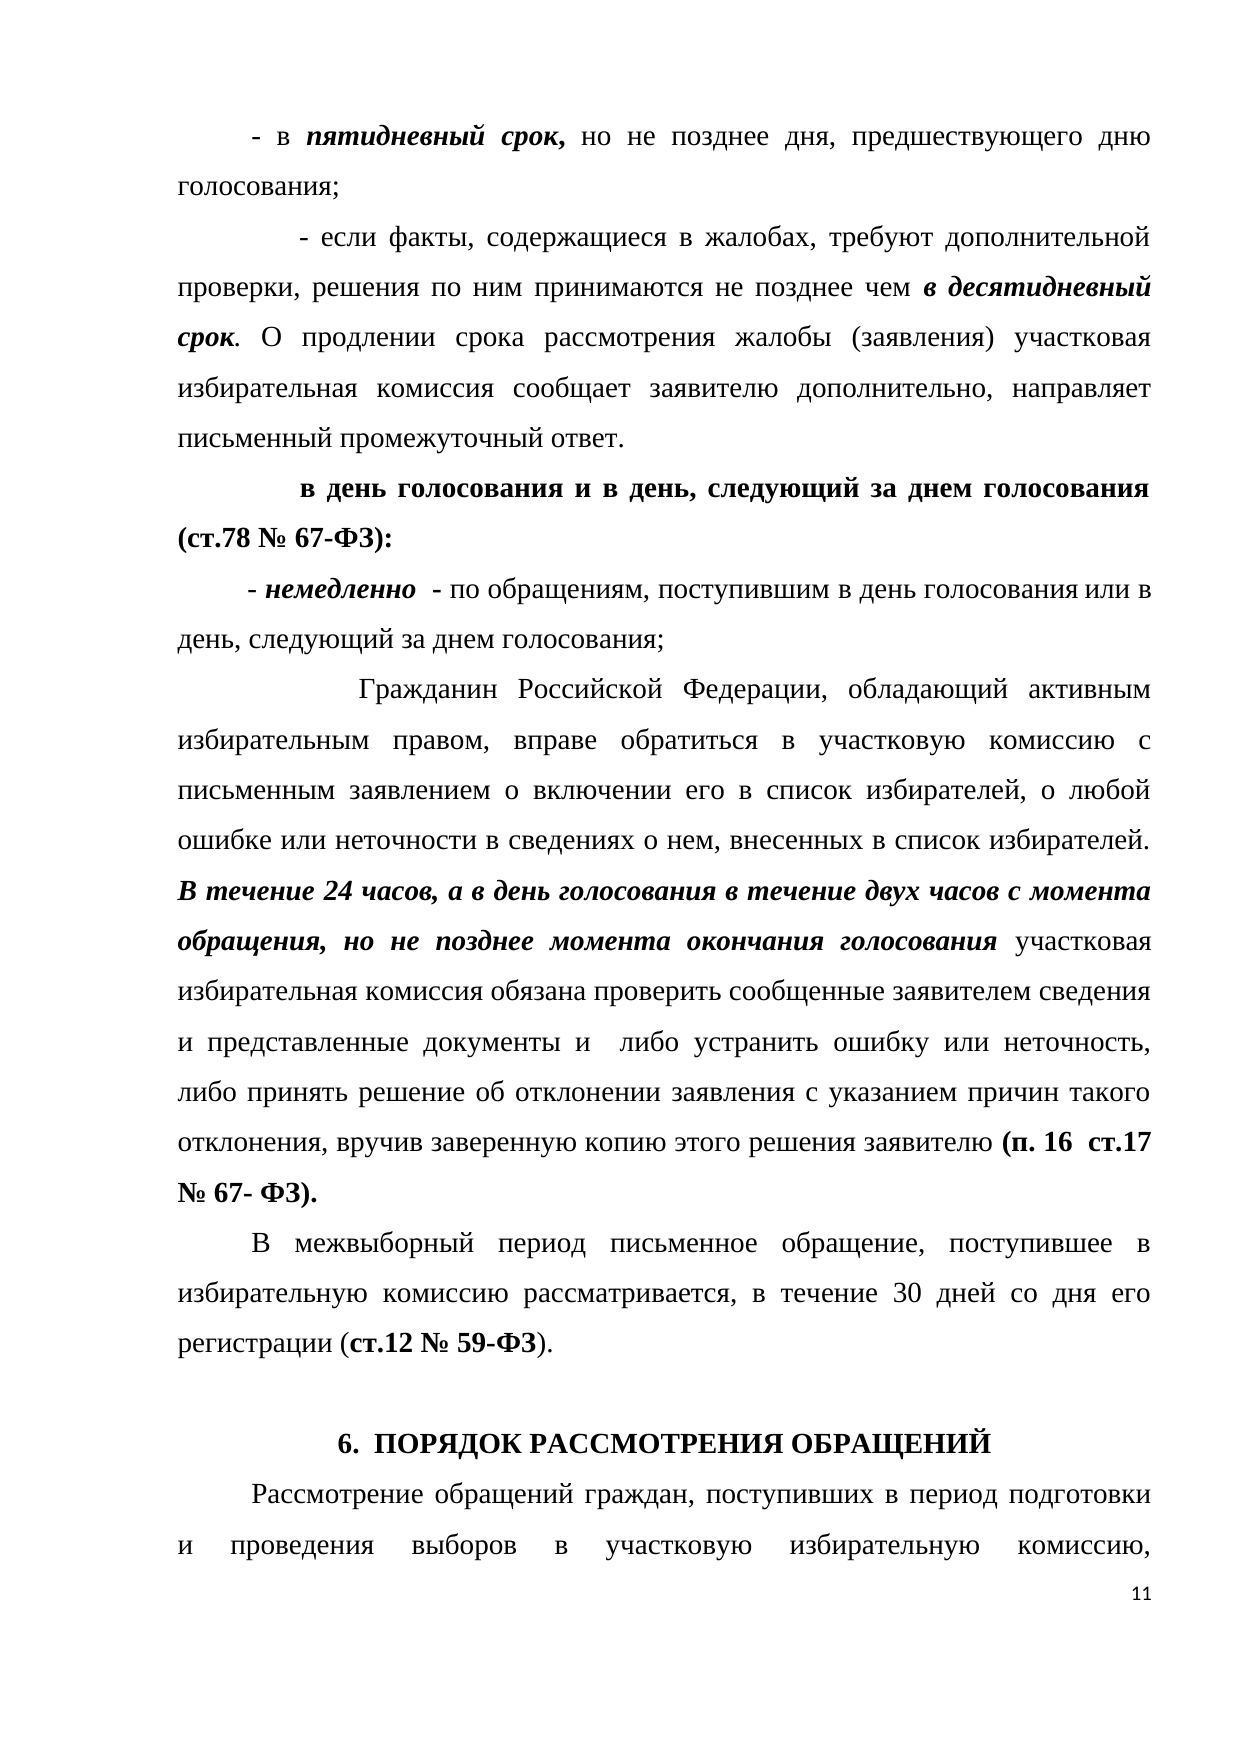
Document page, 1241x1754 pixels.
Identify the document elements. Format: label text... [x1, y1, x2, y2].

text в день голосования и в день, следующий за днем голосования (ст.78 № 67-ФЗ): [177, 470, 1152, 554]
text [177, 1477, 1152, 1560]
text В межвыборный период письменное обращение, поступившее в избирательную комиссию рассматривается, в течение 30 дней со дня его регистрации (ст.12 № 59-ФЗ). [177, 1225, 1152, 1359]
text - если факты, содержащиеся в жалобах, требуют дополнительной проверки, решения по ним принимаются не позднее чем в десятидневный срок. О продлении срока рассмотрения жалобы (заявления) участковая избирательная комиссия сообщает заявителю дополнительно, направляет письменный промежуточный ответ. [177, 219, 1152, 453]
text 6. ПОРЯДОК РАССМОТРЕНИЯ ОБРАЩЕНИЙ [177, 1426, 1152, 1460]
text - в пятидневный срок, но не позднее дня, предшествующего дню голосования; [177, 118, 1152, 202]
text Гражданин Российской Федерации, обладающий активным избирательным правом, вправе обратиться в участковую комиссию с письменным заявлением о включении его в список избирателей, о любой ошибке или неточности в сведениях о нем, внесенных в список избирателей. В течение 24 часов, а в день голосования в течение двух часов с момента обращения, но не позднее момента окончания голосования участковая избирательная комиссия обязана проверить сообщенные заявителем сведения и представленные документы и либо устранить ошибку или неточность, либо принять решение об отклонении заявления с указанием причин такого отклонения, вручив заверенную копию этого решения заявителю (п. 16 ст.17 № 67- ФЗ). [177, 672, 1152, 1208]
text - немедленно - по обращениям, поступившим в день голосования или в день, следующий за днем голосования; [177, 571, 1152, 655]
